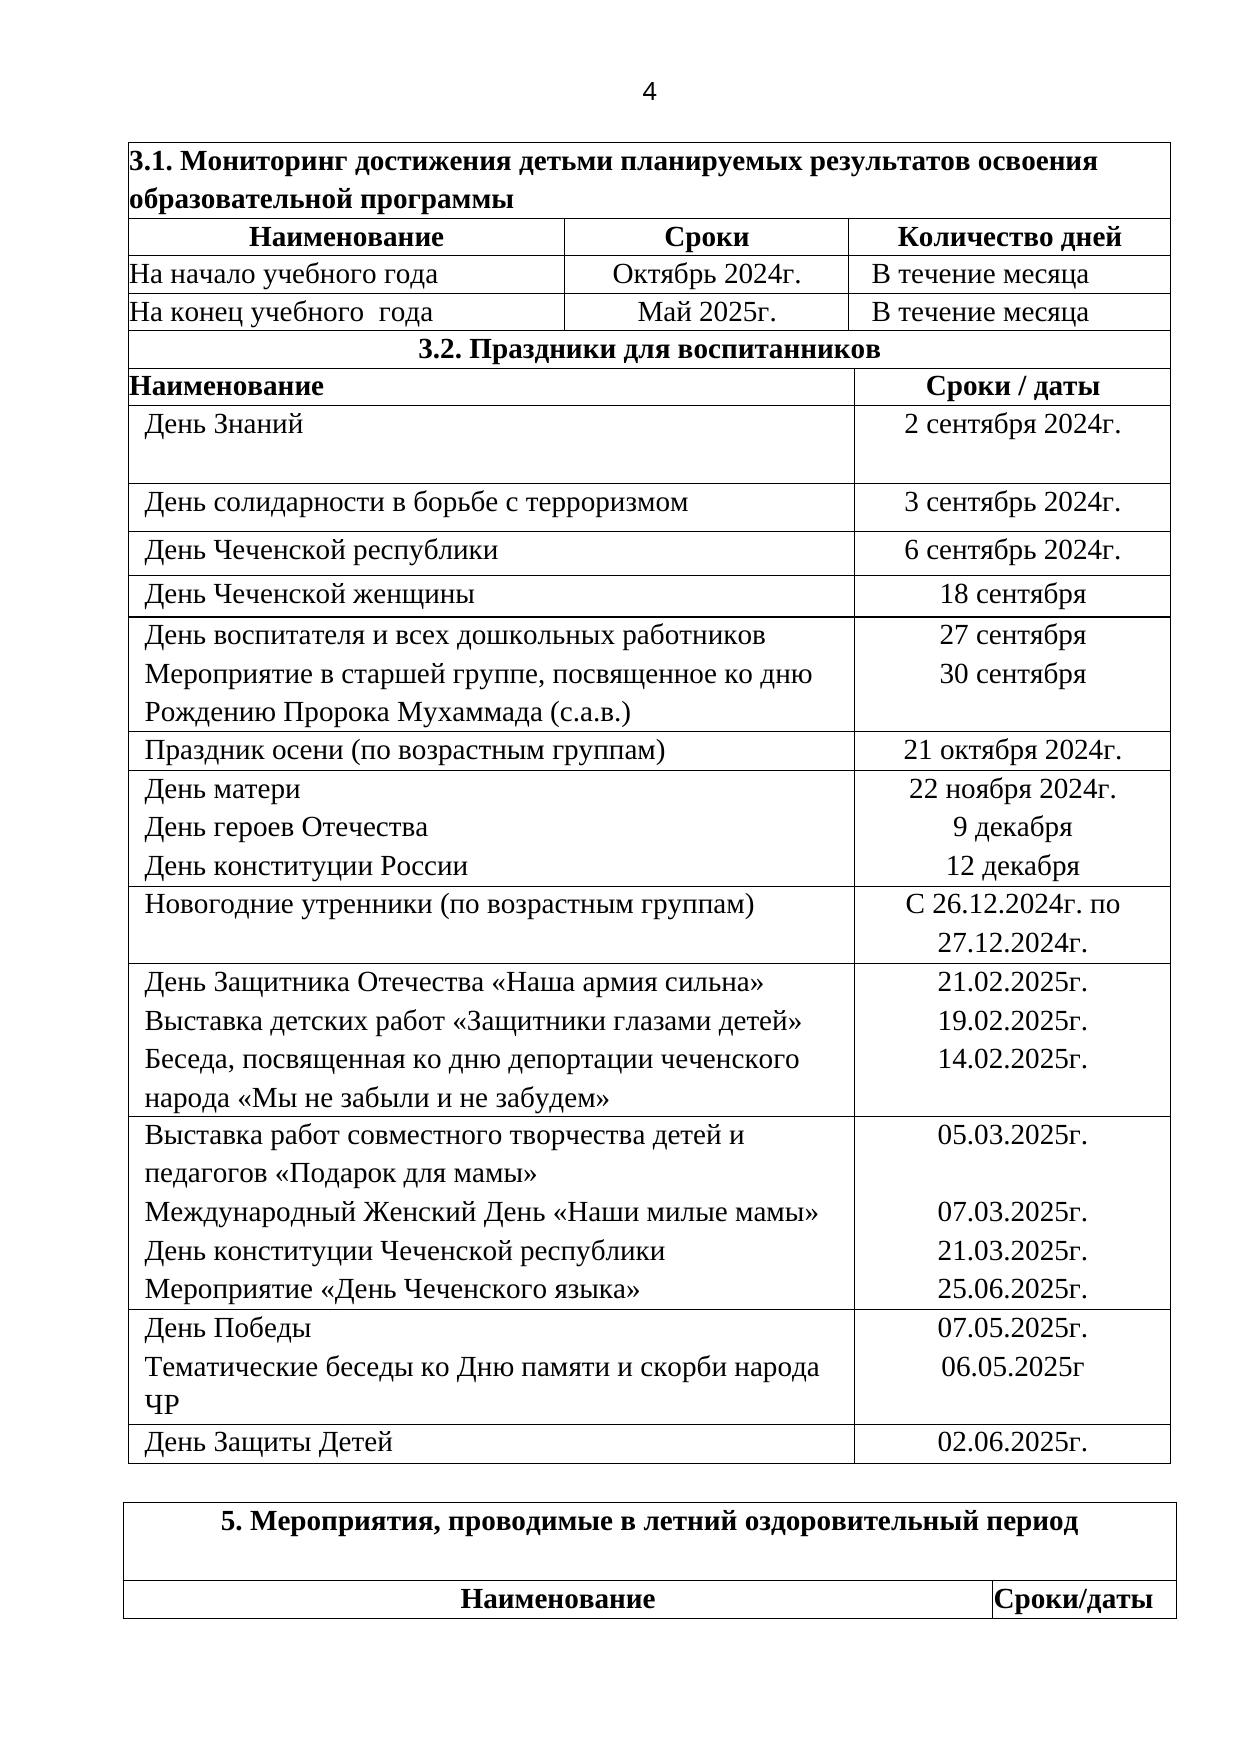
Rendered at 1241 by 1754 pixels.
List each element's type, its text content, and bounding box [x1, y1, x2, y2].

table_cell 21.02.2025г. 19.02.2025г. 14.02.2025г. [855, 964, 1170, 1116]
table_cell День Защитника Отечества «Наша армия сильна» Выставка детских работ «Защитники глазами детей» Беседа, посвященная ко дню депортации чеченского народа «Мы не забыли и не забудем» [129, 964, 854, 1116]
table_cell С 26.12.2024г. по 27.12.2024г. [855, 887, 1170, 963]
table_cell 02.06.2025г. [855, 1425, 1170, 1462]
table_cell Количество дней [849, 219, 1170, 255]
table_cell 2 сентября 2024г. [855, 406, 1170, 483]
table_cell 3.1. Мониторинг достижения детьми планируемых результатов освоения образовательной программы [129, 143, 1170, 218]
table_cell День Защиты Детей [129, 1425, 854, 1462]
table_cell Сроки [565, 219, 848, 255]
table_cell День Победы Тематические беседы ко Дню памяти и скорби народа ЧР [129, 1310, 854, 1423]
table_cell День Знаний [129, 406, 854, 483]
table_cell В течение месяца [849, 294, 1170, 330]
table_header 5. Мероприятия, проводимые в летний оздоровительный период [124, 1503, 1176, 1580]
table_cell Октябрь 2024г. [565, 256, 848, 293]
table_cell На начало учебного года [129, 256, 564, 293]
table_cell 21 октября 2024г. [855, 732, 1170, 770]
table_cell День Чеченской женщины [129, 576, 854, 616]
table_cell Выставка работ совместного творчества детей и педагогов «Подарок для мамы» Международный Женский День «Наши милые мамы» День конституции Чеченской республики Мероприятие «День Чеченского языка» [129, 1117, 854, 1309]
table_cell В течение месяца [849, 256, 1170, 293]
table_cell Наименование [124, 1581, 992, 1617]
table_cell 3.2. Праздники для воспитанников [129, 331, 1170, 367]
table_cell Сроки/даты [993, 1581, 1176, 1617]
table_cell 18 сентября [855, 576, 1170, 616]
table_cell День матери День героев Отечества День конституции России [129, 771, 854, 886]
table_cell День воспитателя и всех дошкольных работников Мероприятие в старшей группе, посвященное ко дню Рождению Пророка Мухаммада (с.а.в.) [129, 618, 854, 731]
table_cell 27 сентября 30 сентября [855, 618, 1170, 731]
table_cell Сроки / даты [855, 369, 1170, 405]
table_cell Праздник осени (по возрастным группам) [129, 732, 854, 770]
table_cell 05.03.2025г. 07.03.2025г. 21.03.2025г. 25.06.2025г. [855, 1117, 1170, 1309]
table_cell 3 сентябрь 2024г. [855, 484, 1170, 531]
table_cell День Чеченской республики [129, 532, 854, 575]
table_cell День солидарности в борьбе с терроризмом [129, 484, 854, 531]
table_cell На конец учебного года [129, 294, 564, 330]
table_cell Наименование [129, 369, 854, 405]
table_cell Май 2025г. [565, 294, 848, 330]
table_cell 07.05.2025г. 06.05.2025г [855, 1310, 1170, 1423]
table_cell Новогодние утренники (по возрастным группам) [129, 887, 854, 963]
table_cell 22 ноября 2024г. 9 декабря 12 декабря [855, 771, 1170, 886]
table_cell 6 сентябрь 2024г. [855, 532, 1170, 575]
table_cell Наименование [129, 219, 564, 255]
